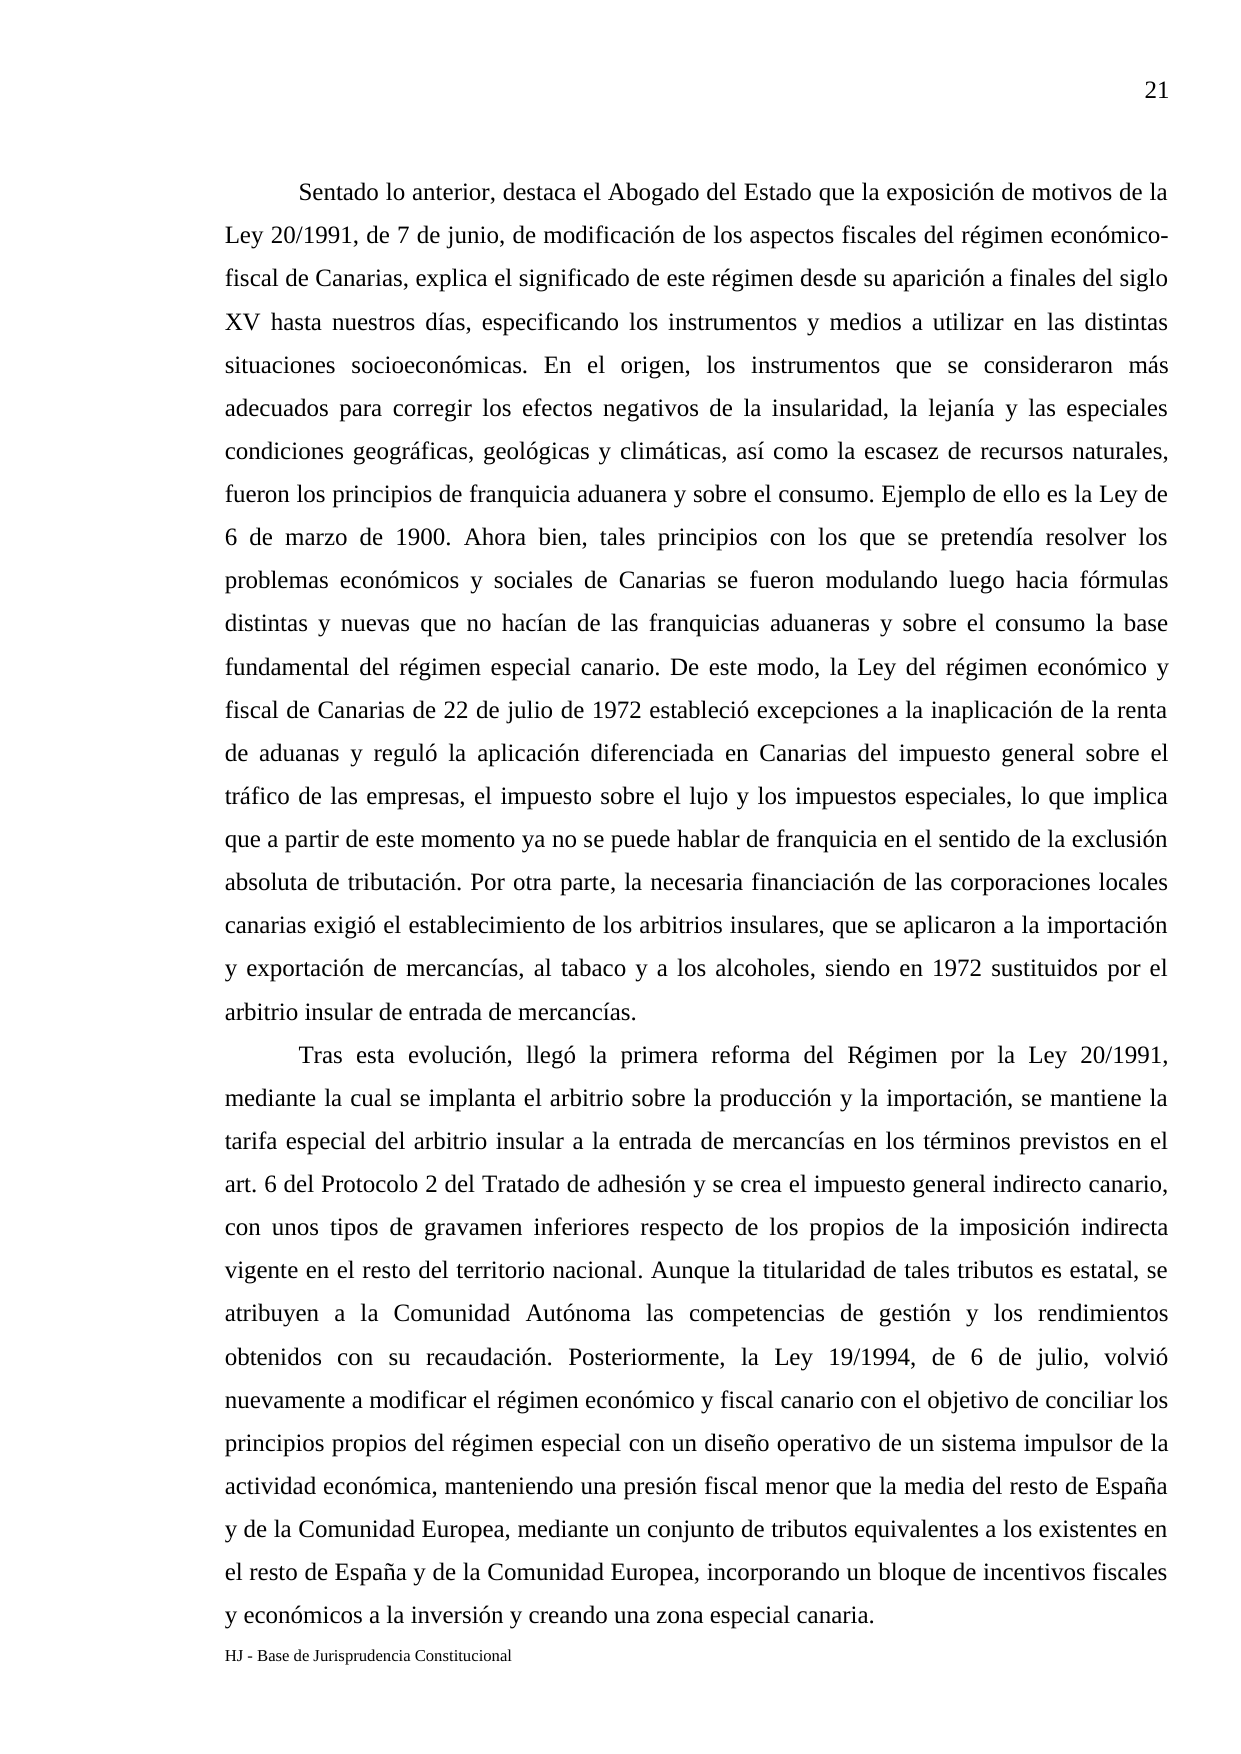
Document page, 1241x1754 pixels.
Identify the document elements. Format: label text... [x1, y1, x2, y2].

text Tras esta evolución, llegó la primera reforma del Régimen por la Ley 20/1991, mediante la cual se implanta el arbitrio sobre la producción y la importación, se mantiene la tarifa especial del arbitrio insular a la entrada de mercancías en los términos previstos en el art. 6 del Protocolo 2 del Tratado de adhesión y se crea el impuesto general indirecto canario, con unos tipos de gravamen inferiores respecto de los propios de la imposición indirecta vigente en el resto del territorio nacional. Aunque la titularidad de tales tributos es estatal, se atribuyen a la Comunidad Autónoma las competencias de gestión y los rendimientos obtenidos con su recaudación. Posteriormente, la Ley 19/1994, de 6 de julio, volvió nuevamente a modificar el régimen económico y fiscal canario con el objetivo de conciliar los principios propios del régimen especial con un diseño operativo de un sistema impulsor de la actividad económica, manteniendo una presión fiscal menor que la media del resto de España y de la Comunidad Europea, mediante un conjunto de tributos equivalentes a los existentes en el resto de España y de la Comunidad Europea, incorporando un bloque de incentivos fiscales y económicos a la inversión y creando una zona especial canaria. [224, 1040, 1169, 1629]
text Sentado lo anterior, destaca el Abogado del Estado que la exposición de motivos de la Ley 20/1991, de 7 de junio, de modificación de los aspectos fiscales del régimen económico- fiscal de Canarias, explica el significado de este régimen desde su aparición a finales del siglo XV hasta nuestros días, especificando los instrumentos y medios a utilizar en las distintas situaciones socioeconómicas. En el origen, los instrumentos que se consideraron más adecuados para corregir los efectos negativos de la insularidad, la lejanía y las especiales condiciones geográficas, geológicas y climáticas, así como la escasez de recursos naturales, fueron los principios de franquicia aduanera y sobre el consumo. Ejemplo de ello es la Ley de 6 de marzo de 1900. Ahora bien, tales principios con los que se pretendía resolver los problemas económicos y sociales de Canarias se fueron modulando luego hacia fórmulas distintas y nuevas que no hacían de las franquicias aduaneras y sobre el consumo la base fundamental del régimen especial canario. De este modo, la Ley del régimen económico y fiscal de Canarias de 22 de julio de 1972 estableció excepciones a la inaplicación de la renta de aduanas y reguló la aplicación diferenciada en Canarias del impuesto general sobre el tráfico de las empresas, el impuesto sobre el lujo y los impuestos especiales, lo que implica que a partir de este momento ya no se puede hablar de franquicia en el sentido de la exclusión absoluta de tributación. Por otra parte, la necesaria financiación de las corporaciones locales canarias exigió el establecimiento de los arbitrios insulares, que se aplicaron a la importación y exportación de mercancías, al tabaco y a los alcoholes, siendo en 1972 sustituidos por el arbitrio insular de entrada de mercancías. [224, 177, 1169, 1025]
